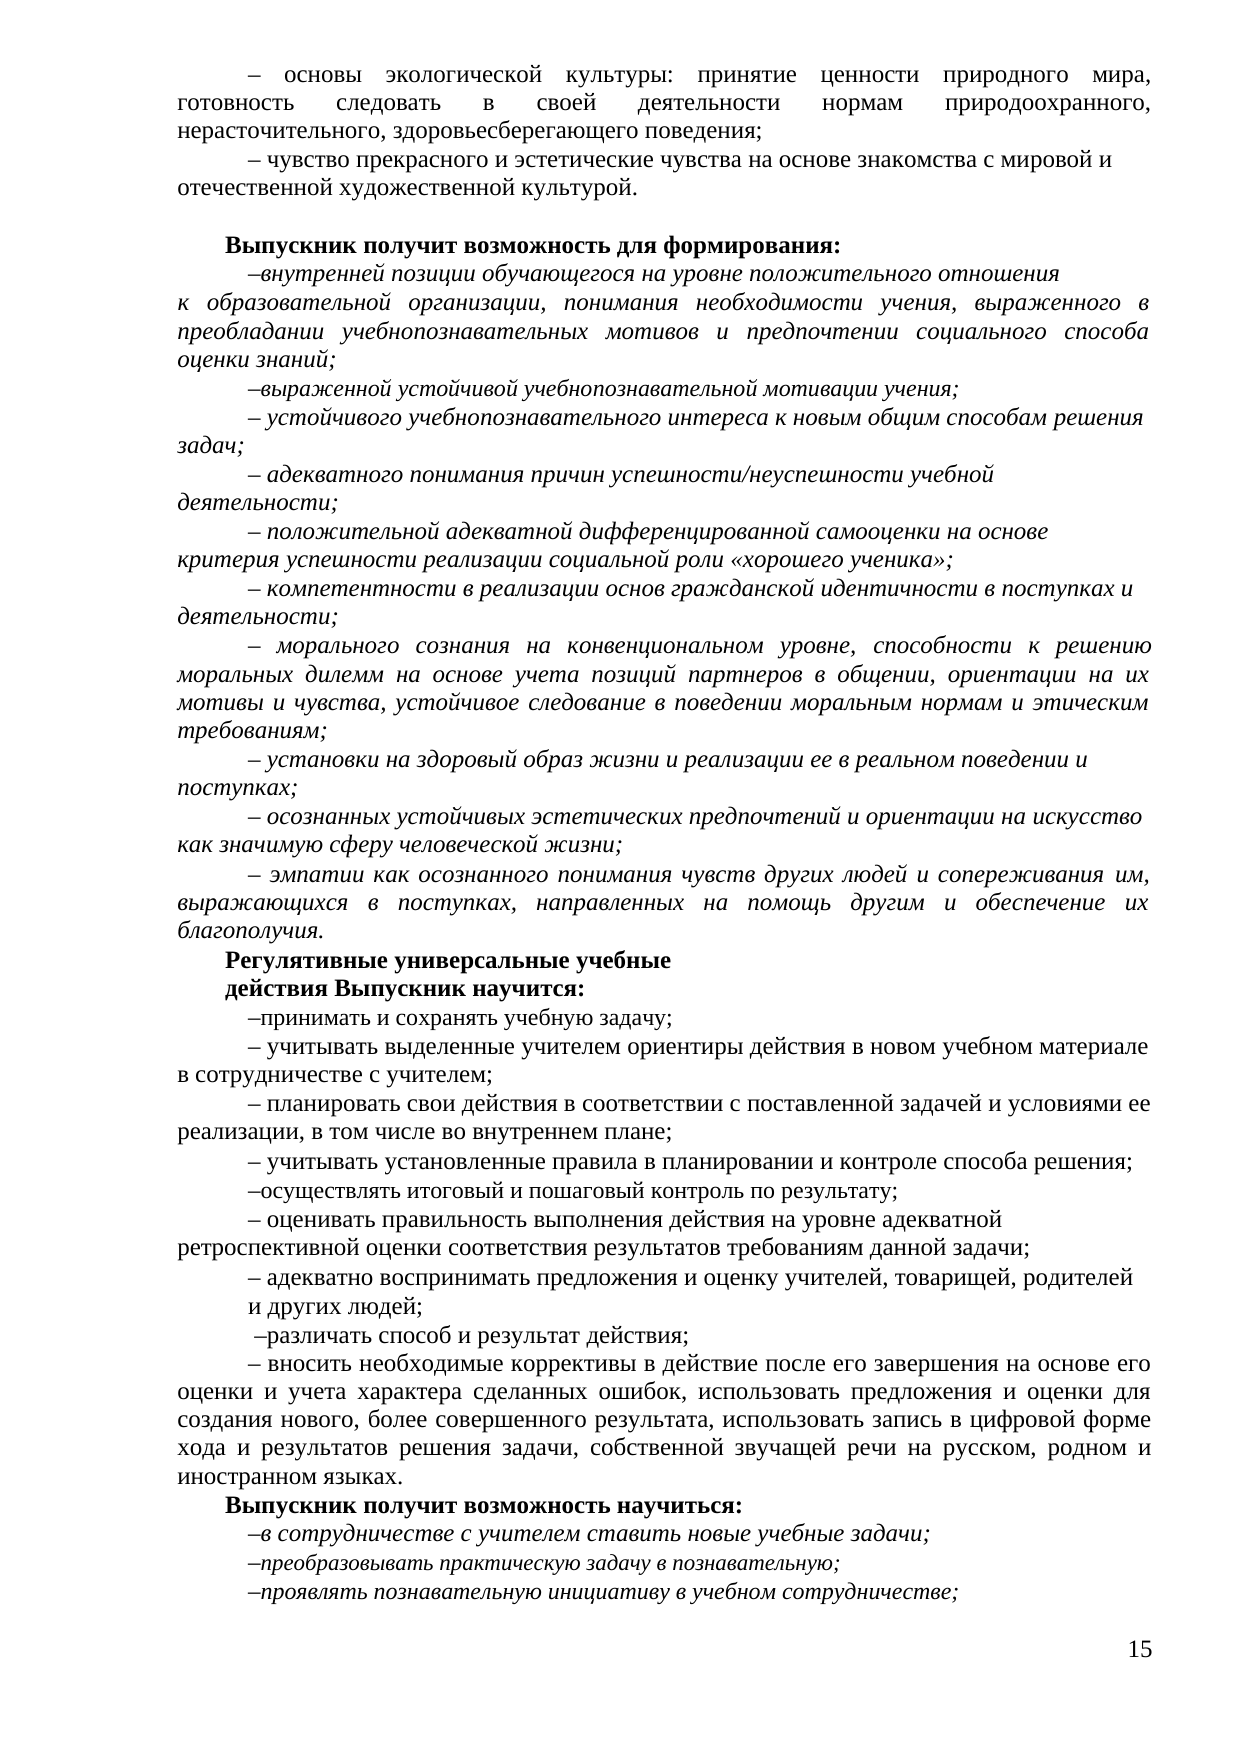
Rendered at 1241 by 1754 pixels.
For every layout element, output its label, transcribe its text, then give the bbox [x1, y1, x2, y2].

text Выпускник получит возможность научиться: [225, 1490, 1152, 1519]
text – устойчивого учебно­познавательного интереса к новым общим способам решения задач; [177, 403, 1152, 459]
text – адекватно воспринимать предложения и оценку учителей, товарищей, родителей и других людей; [248, 1262, 1152, 1320]
text –различать способ и результат действия; [248, 1320, 1152, 1348]
text Выпускник получит возможность для формирования: [225, 230, 1152, 259]
text – чувство прекрасного и эстетические чувства на основе знакомства с мировой и отечественной художественной культурой. [177, 146, 1152, 201]
text 15 [177, 1635, 1152, 1663]
text –внутренней позиции обучающегося на уровне положительного отношения [248, 259, 1152, 287]
text –проявлять познавательную инициативу в учебном сотрудничестве; [248, 1576, 1152, 1605]
text – эмпатии как осознанного понимания чувств других людей и сопереживания им, выражающихся в поступках, направленных на помощь другим и обеспечение их благополучия. [177, 860, 1152, 944]
text Регулятивные универсальные учебные действия Выпускник научится: [225, 946, 779, 1002]
text – учитывать выделенные учителем ориентиры действия в новом учебном материале в сотрудничестве с учителем; [177, 1032, 1152, 1088]
text – осознанных устойчивых эстетических предпочтений и ориентации на искусство как значимую сферу человеческой жизни; [177, 803, 1152, 858]
text –выраженной устойчивой учебно­познавательной мотивации учения; [248, 373, 1152, 402]
text – основы экологической культуры: принятие ценности природного мира, готовность следовать в своей деятельности нормам природоохранного, нерасточительного, здоровьесберегающего поведения; [177, 59, 1152, 144]
text – установки на здоровый образ жизни и реализации ее в реальном поведении и поступках; [177, 746, 1152, 801]
text –осуществлять итоговый и пошаговый контроль по результату; [248, 1175, 1152, 1204]
text – компетентности в реализации основ гражданской идентичности в поступках и деятельности; [177, 574, 1152, 630]
text – учитывать установленные правила в планировании и контроле способа решения; [177, 1146, 1152, 1175]
text – морального сознания на конвенциональном уровне, способности к решению моральных дилемм на основе учета позиций партнеров в общении, ориентации на их мотивы и чувства, устойчивое следование в поведении моральным нормам и этическим требованиям; [177, 631, 1152, 744]
list образовательной организации, понимания необходимости учения, выраженного в преобладании учебно­познавательных мотивов и предпочтении социального способа оценки знаний; [177, 288, 1152, 373]
text – адекватного понимания причин успешности/неуспешности учебной деятельности; [177, 460, 1152, 516]
text –в сотрудничестве с учителем ставить новые учебные задачи; [248, 1519, 1152, 1547]
text – планировать свои действия в соответствии с поставленной задачей и условиями ее реализации, в том числе во внутреннем плане; [177, 1089, 1152, 1145]
text – вносить необходимые коррективы в действие после его завершения на основе его оценки и учета характера сделанных ошибок, использовать предложения и оценки для создания нового, более совершенного результата, использовать запись в цифровой форме хода и результатов решения задачи, собственной звучащей речи на русском, родном и иностранном языках. [177, 1348, 1152, 1489]
text – оценивать правильность выполнения действия на уровне адекватной ретроспективной оценки соответствия результатов требованиям данной задачи; [177, 1205, 1152, 1261]
text – положительной адекватной дифференцированной самооценки на основе критерия успешности реализации социальной роли «хорошего ученика»; [177, 517, 1152, 573]
text –принимать и сохранять учебную задачу; [248, 1002, 1152, 1031]
text –преобразовывать практическую задачу в познавательную; [248, 1547, 1152, 1576]
